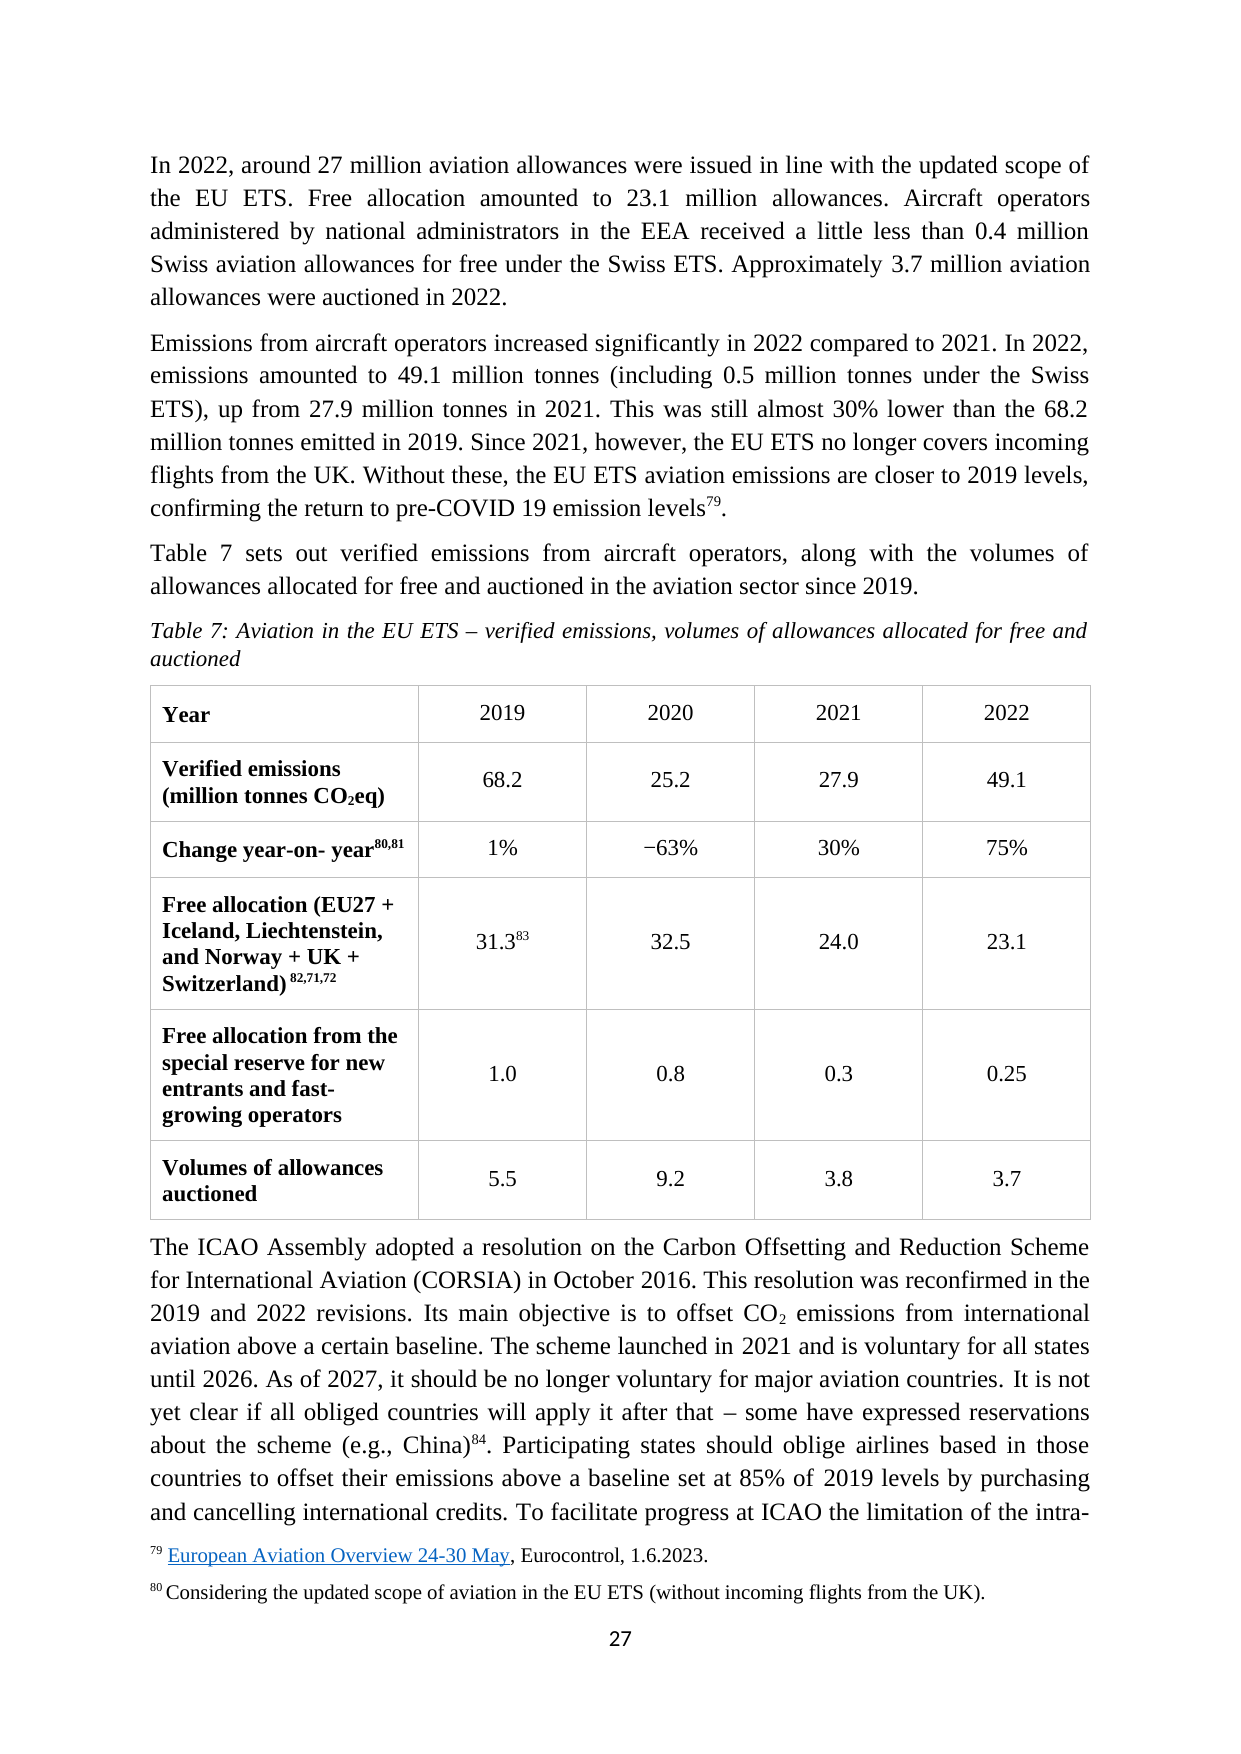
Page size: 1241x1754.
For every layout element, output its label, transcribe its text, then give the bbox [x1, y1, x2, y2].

table_cell 25.2 [587, 743, 754, 821]
table_cell 23.1 [923, 878, 1090, 1009]
table_cell 30% [755, 822, 922, 877]
table_cell 1% [419, 822, 586, 877]
table_cell 27.9 [755, 743, 922, 821]
table_cell 32.5 [587, 878, 754, 1009]
table_cell 3.8 [755, 1141, 922, 1219]
table_cell 68.2 [419, 743, 586, 821]
table_header Year [151, 686, 418, 742]
table_cell 31.3 [419, 878, 586, 1009]
table_cell −63% [587, 822, 754, 877]
table_cell 3.7 [923, 1141, 1090, 1219]
table_cell 0.8 [587, 1010, 754, 1140]
table_cell Change year-on- year, [151, 822, 418, 877]
table_cell 0.3 [755, 1010, 922, 1140]
table_cell 1.0 [419, 1010, 586, 1140]
table_cell 75% [923, 822, 1090, 877]
table_header 2019 [419, 686, 586, 742]
text Table 7 sets out verified emissions from aircraft operators, along with the volumes of allowances allocated for free and auctioned in the aviation sector since 2019. [150, 538, 1090, 600]
table_header 2022 [923, 686, 1090, 742]
table_cell 9.2 [587, 1141, 754, 1219]
table_header 2020 [587, 686, 754, 742]
table_header 2021 [755, 686, 922, 742]
table_cell 24.0 [755, 878, 922, 1009]
table_cell Volumes of allowances auctioned [151, 1141, 418, 1219]
table_cell Free allocation from the special reserve for new entrants and fast-growing operators [151, 1010, 418, 1140]
table_cell Verified emissions (million tonnes CO2eq) [151, 743, 418, 821]
table_cell 0.25 [923, 1010, 1090, 1140]
text Table 7: Aviation in the EU ETS – verified emissions, volumes of allowances allocated for free and auctioned [150, 617, 1090, 671]
table_cell 49.1 [923, 743, 1090, 821]
text Emissions from aircraft operators increased significantly in 2022 compared to 2021. In 2022, emissions amounted to 49.1 million tonnes (including 0.5 million tonnes under the Swiss ETS), up from 27.9 million tonnes in 2021. This was still almost 30% lower than the 68.2 million tonnes emitted in 2019. Since 2021, however, the EU ETS no longer covers incoming flights from the UK. Without these, the EU ETS aviation emissions are closer to 2019 levels, confirming the return to pre-COVID 19 emission levels. [150, 328, 1090, 521]
text In 2022, around 27 million aviation allowances were issued in line with the updated scope of the EU ETS. Free allocation amounted to 23.1 million allowances. Aircraft operators administered by national administrators in the EEA received a little less than 0.4 million Swiss aviation allowances for free under the Swiss ETS. Approximately 3.7 million aviation allowances were auctioned in 2022. [150, 150, 1090, 311]
table_cell Free allocation (EU27 + Iceland, Liechtenstein, and Norway + UK + Switzerland) ,71,72 [151, 878, 418, 1009]
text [150, 1232, 1090, 1525]
table_cell 5.5 [419, 1141, 586, 1219]
